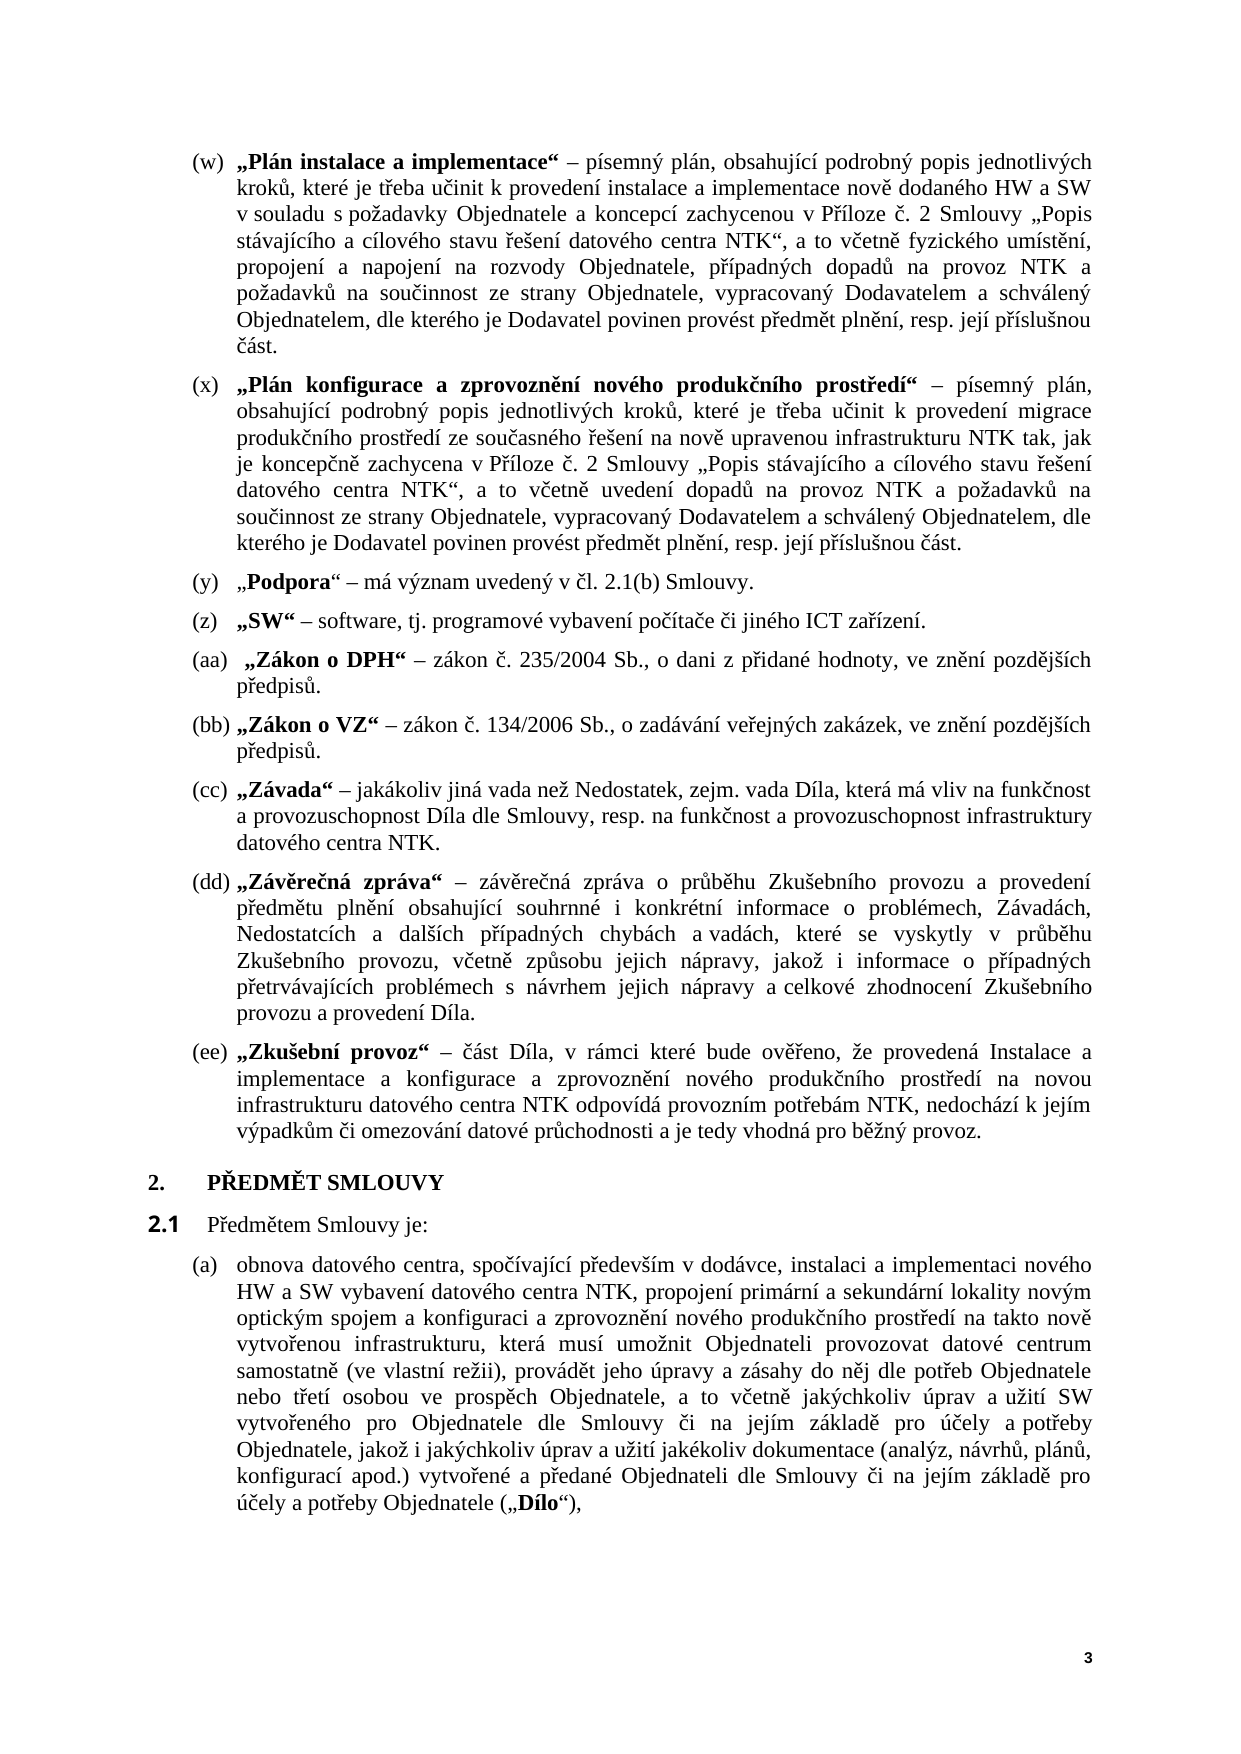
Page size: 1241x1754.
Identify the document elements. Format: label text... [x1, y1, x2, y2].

text obnova datového centra, spočívající především v dodávce, instalaci a implementaci nového HW a SW vybavení datového centra NTK, propojení primární a sekundární lokality novým optickým spojem a konfiguraci a zprovoznění nového produkčního prostředí na takto nově vytvořenou infrastrukturu, která musí umožnit Objednateli provozovat datové centrum samostatně (ve vlastní režii), provádět jeho úpravy a zásahy do něj dle potřeb Objednatele nebo třetí osobou ve prospěch Objednatele, a to včetně jakýchkoliv úprav a užití SW vytvořeného pro Objednatele dle Smlouvy či na jejím základě pro účely a potřeby Objednatele, jakož i jakýchkoliv úprav a užití jakékoliv dokumentace (analýz, návrhů, plánů, konfigurací apod.) vytvořené a předané Objednateli dle Smlouvy či na jejím základě pro účely a potřeby Objednatele („Dílo“), [192, 1251, 1092, 1515]
text „Závěrečná zpráva“ – závěrečná zpráva o průběhu Zkušebního provozu a provedení předmětu plnění obsahující souhrnné i konkrétní informace o problémech, Závadách, Nedostatcích a dalších případných chybách a vadách, které se vyskytly v průběhu Zkušebního provozu, včetně způsobu jejich nápravy, jakož i informace o případných přetrvávajících problémech s návrhem jejich nápravy a celkové zhodnocení Zkušebního provozu a provedení Díla. [192, 868, 1092, 1026]
text „Plán konfigurace a zprovoznění nového produkčního prostředí“ – písemný plán, obsahující podrobný popis jednotlivých kroků, které je třeba učinit k provedení migrace produkčního prostředí ze současného řešení na nově upravenou infrastrukturu NTK tak, jak je koncepčně zachycena v Příloze č. 2 Smlouvy „Popis stávajícího a cílového stavu řešení datového centra NTK“, a to včetně uvedení dopadů na provoz NTK a požadavků na součinnost ze strany Objednatele, vypracovaný Dodavatelem a schválený Objednatelem, dle kterého je Dodavatel povinen provést předmět plnění, resp. její příslušnou část. [192, 371, 1092, 556]
text „Podpora“ – má význam uvedený v čl. 2.1(b) Smlouvy. [192, 568, 1092, 594]
subtitle Předmět smlouvy [148, 1169, 1092, 1195]
text „Zákon o DPH“ – zákon č. 235/2004 Sb., o dani z přidané hodnoty, ve znění pozdějších předpisů. [192, 646, 1092, 698]
text „Plán instalace a implementace“ – písemný plán, obsahující podrobný popis jednotlivých kroků, které je třeba učinit k provedení instalace a implementace nově dodaného HW a SW v souladu s požadavky Objednatele a koncepcí zachycenou v Příloze č. 2 Smlouvy „Popis stávajícího a cílového stavu řešení datového centra NTK“, a to včetně fyzického umístění, propojení a napojení na rozvody Objednatele, případných dopadů na provoz NTK a požadavků na součinnost ze strany Objednatele, vypracovaný Dodavatelem a schválený Objednatelem, dle kterého je Dodavatel povinen provést předmět plnění, resp. její příslušnou část. [192, 148, 1092, 358]
text „Zkušební provoz“ – část Díla, v rámci které bude ověřeno, že provedená Instalace a implementace a konfigurace a zprovoznění nového produkčního prostředí na novou infrastrukturu datového centra NTK odpovídá provozním potřebám NTK, nedochází k jejím výpadkům či omezování datové průchodnosti a je tedy vhodná pro běžný provoz. [192, 1038, 1092, 1144]
text „Zákon o VZ“ – zákon č. 134/2006 Sb., o zadávání veřejných zakázek, ve znění pozdějších předpisů. [192, 711, 1092, 764]
text „Závada“ – jakákoliv jiná vada než Nedostatek, zejm. vada Díla, která má vliv na funkčnost a provozuschopnost Díla dle Smlouvy, resp. na funkčnost a provozuschopnost infrastruktury datového centra NTK. [192, 776, 1092, 855]
text Předmětem Smlouvy je: [148, 1208, 1092, 1239]
text „SW“ – software, tj. programové vybavení počítače či jiného ICT zařízení. [192, 607, 1092, 633]
